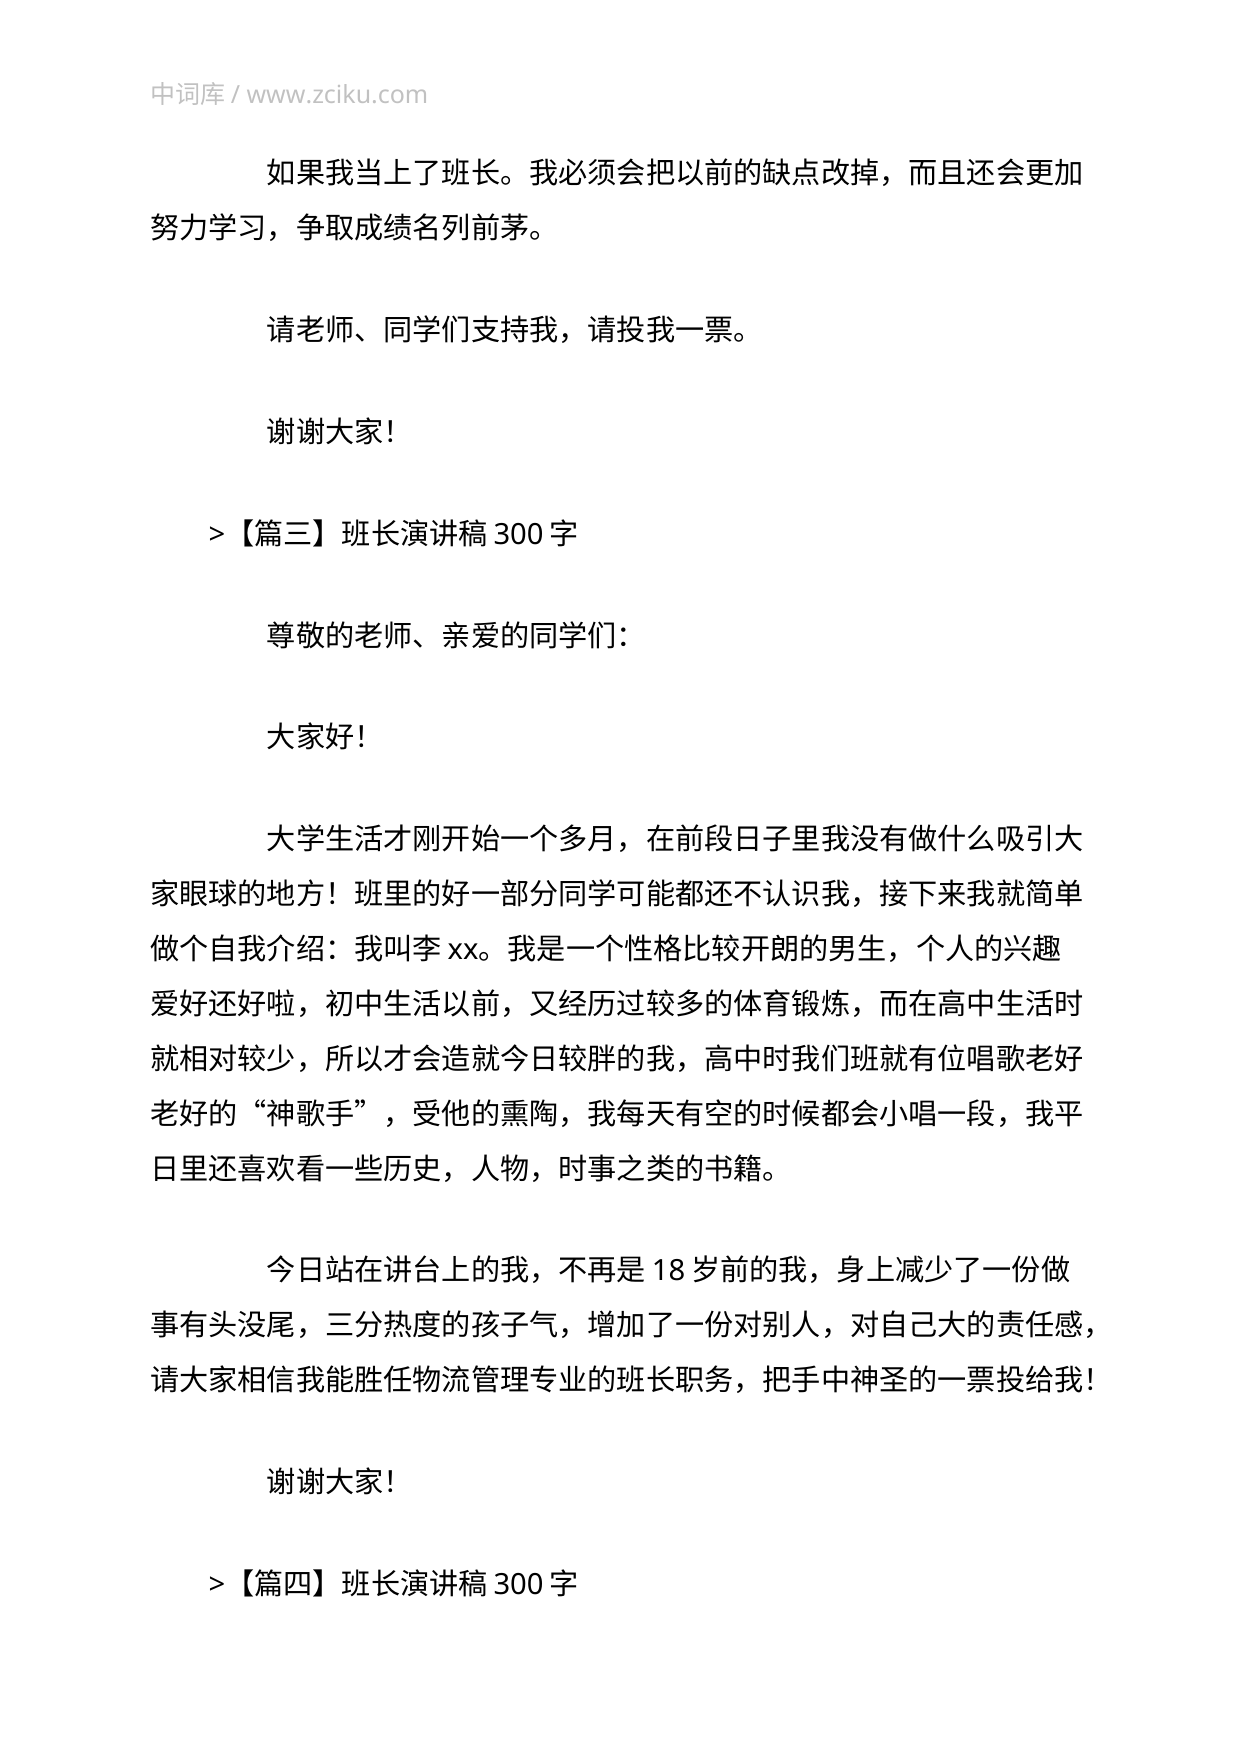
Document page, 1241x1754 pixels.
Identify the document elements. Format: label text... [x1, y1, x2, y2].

text 今日站在讲台上的我，不再是18岁前的我，身上减少了一份做事有头没尾，三分热度的孩子气，增加了一份对别人，对自己大的责任感，请大家相信我能胜任物流管理专业的班长职务，把手中神圣的一票投给我！ [150, 1247, 1090, 1399]
text 谢谢大家！ [150, 1459, 1090, 1501]
text 尊敬的老师、亲爱的同学们： [150, 612, 1090, 654]
text 请老师、同学们支持我，请投我一票。 [150, 307, 1090, 349]
text 谢谢大家！ [150, 408, 1090, 451]
text 大家好！ [150, 714, 1090, 756]
text 如果我当上了班长。我必须会把以前的缺点改掉，而且还会更加努力学习，争取成绩名列前茅。 [150, 150, 1090, 247]
text >【篇四】班长演讲稿300字 [150, 1560, 1090, 1603]
text >【篇三】班长演讲稿300字 [150, 510, 1090, 553]
text 大学生活才刚开始一个多月，在前段日子里我没有做什么吸引大家眼球的地方！班里的好一部分同学可能都还不认识我，接下来我就简单做个自我介绍：我叫李xx。我是一个性格比较开朗的男生，个人的兴趣爱好还好啦，初中生活以前，又经历过较多的体育锻炼，而在高中生活时就相对较少，所以才会造就今日较胖的我，高中时我们班就有位唱歌老好老好的“神歌手”，受他的熏陶，我每天有空的时候都会小唱一段，我平日里还喜欢看一些历史，人物，时事之类的书籍。 [150, 816, 1090, 1187]
